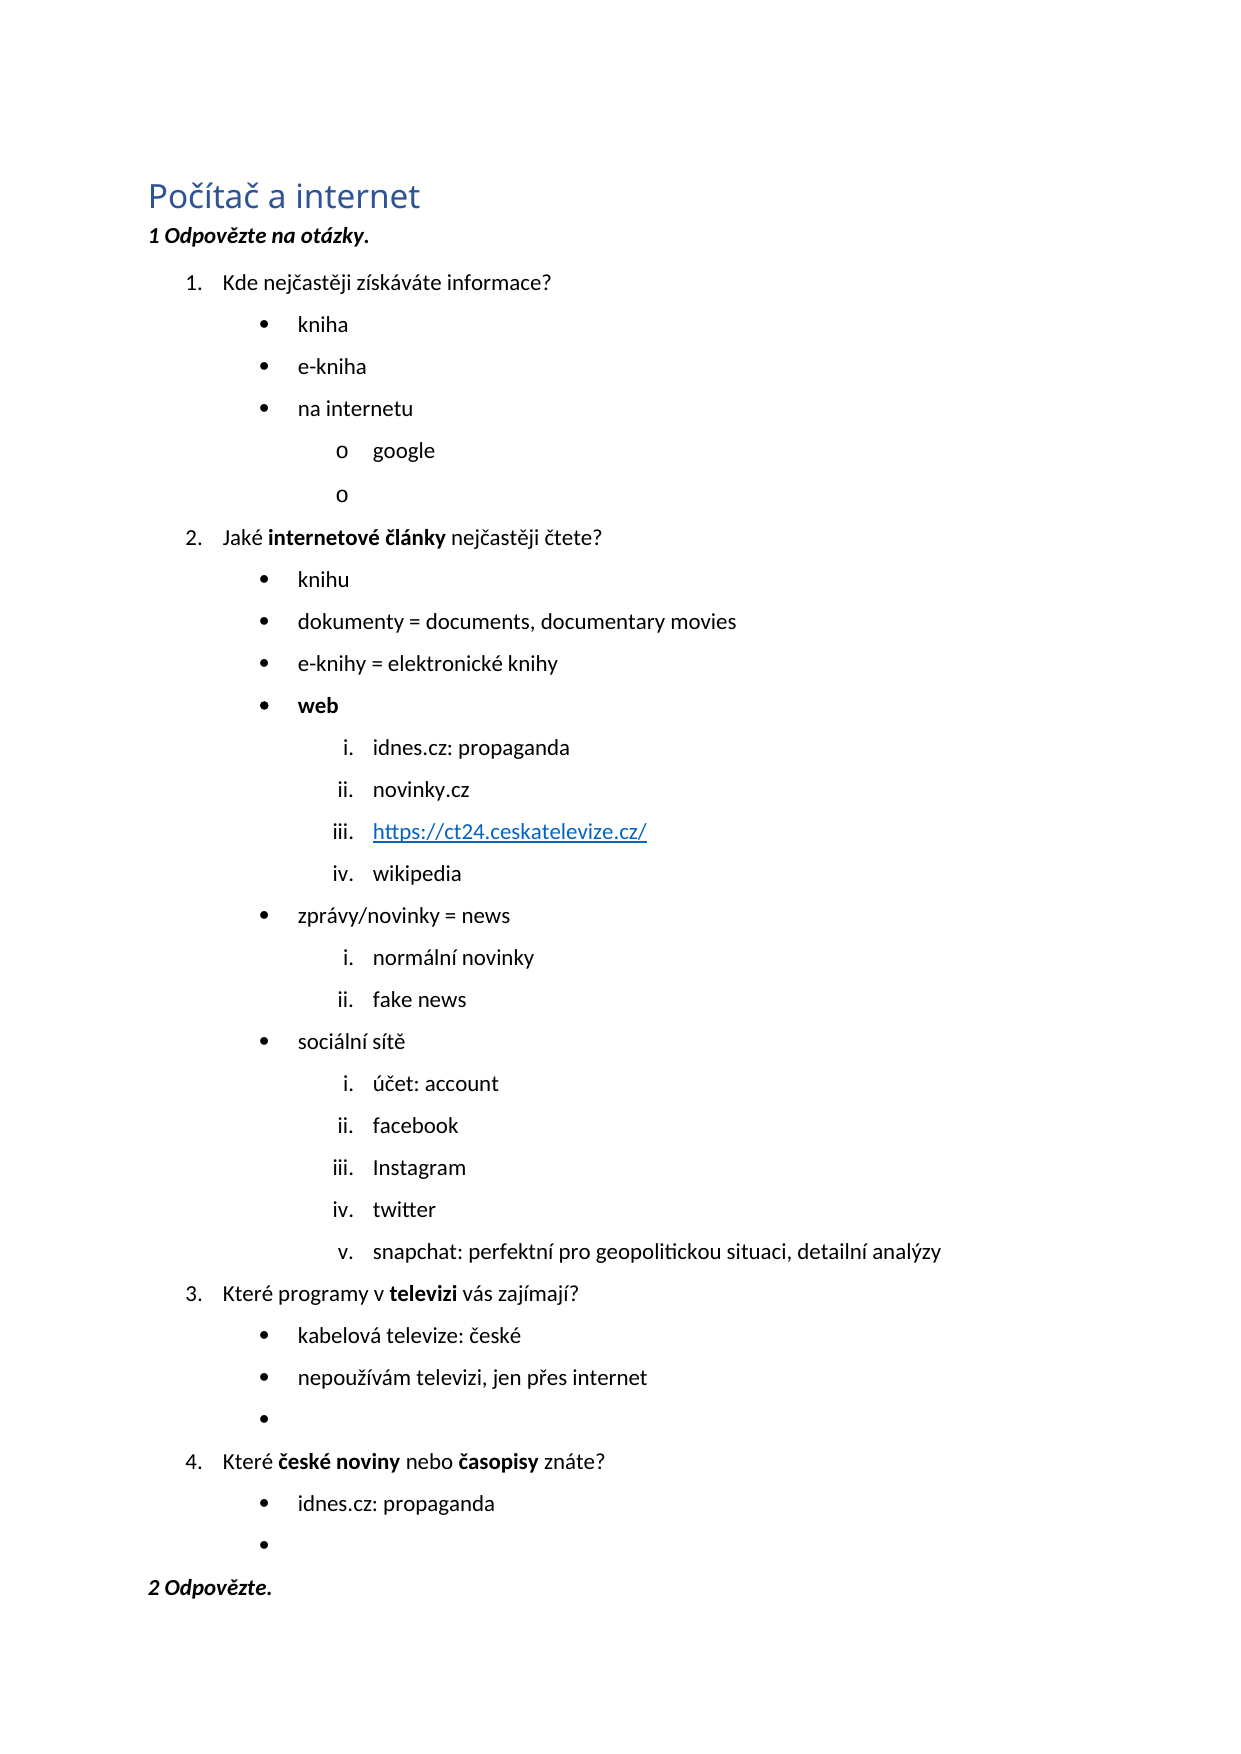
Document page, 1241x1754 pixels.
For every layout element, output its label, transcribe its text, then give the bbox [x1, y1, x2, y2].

list Jaké internetové články nejčastěji čtete? [185, 523, 1093, 551]
list idnes.cz: propaganda [260, 1489, 1093, 1517]
list zprávy/novinky = news [260, 901, 1093, 929]
list Kde nejčastěji získáváte informace? [185, 268, 1093, 296]
list idnes.cz: propaganda [354, 733, 1093, 761]
list fake news [354, 985, 1093, 1013]
list wikipedia [354, 859, 1093, 887]
subtitle Počítač a internet [148, 173, 1093, 218]
list snapchat: perfektní pro geopolitickou situaci, detailní analýzy [354, 1237, 1093, 1265]
list Které české noviny nebo časopisy znáte? [185, 1447, 1093, 1475]
list google [335, 436, 1093, 466]
list kniha [260, 310, 1093, 338]
list Které programy v televizi vás zajímají? [185, 1279, 1093, 1307]
text 1 Odpovězte na otázky. [148, 222, 1093, 249]
list e-kniha [260, 352, 1093, 380]
text 2 Odpovězte. [148, 1573, 1093, 1601]
list účet: account [354, 1069, 1093, 1097]
list Instagram [354, 1153, 1093, 1181]
list normální novinky [354, 943, 1093, 971]
list https://ct24.ceskatelevize.cz/ [354, 817, 1093, 845]
list kabelová televize: české [260, 1321, 1093, 1349]
list novinky.cz [354, 775, 1093, 803]
list web [260, 691, 1093, 719]
list sociální sítě [260, 1027, 1093, 1055]
list e-knihy = elektronické knihy [260, 649, 1093, 677]
list dokumenty = documents, documentary movies [260, 607, 1093, 635]
list knihu [260, 565, 1093, 593]
list twitter [354, 1195, 1093, 1223]
list facebook [354, 1111, 1093, 1139]
list nepoužívám televizi, jen přes internet [260, 1363, 1093, 1391]
list na internetu [260, 394, 1093, 422]
